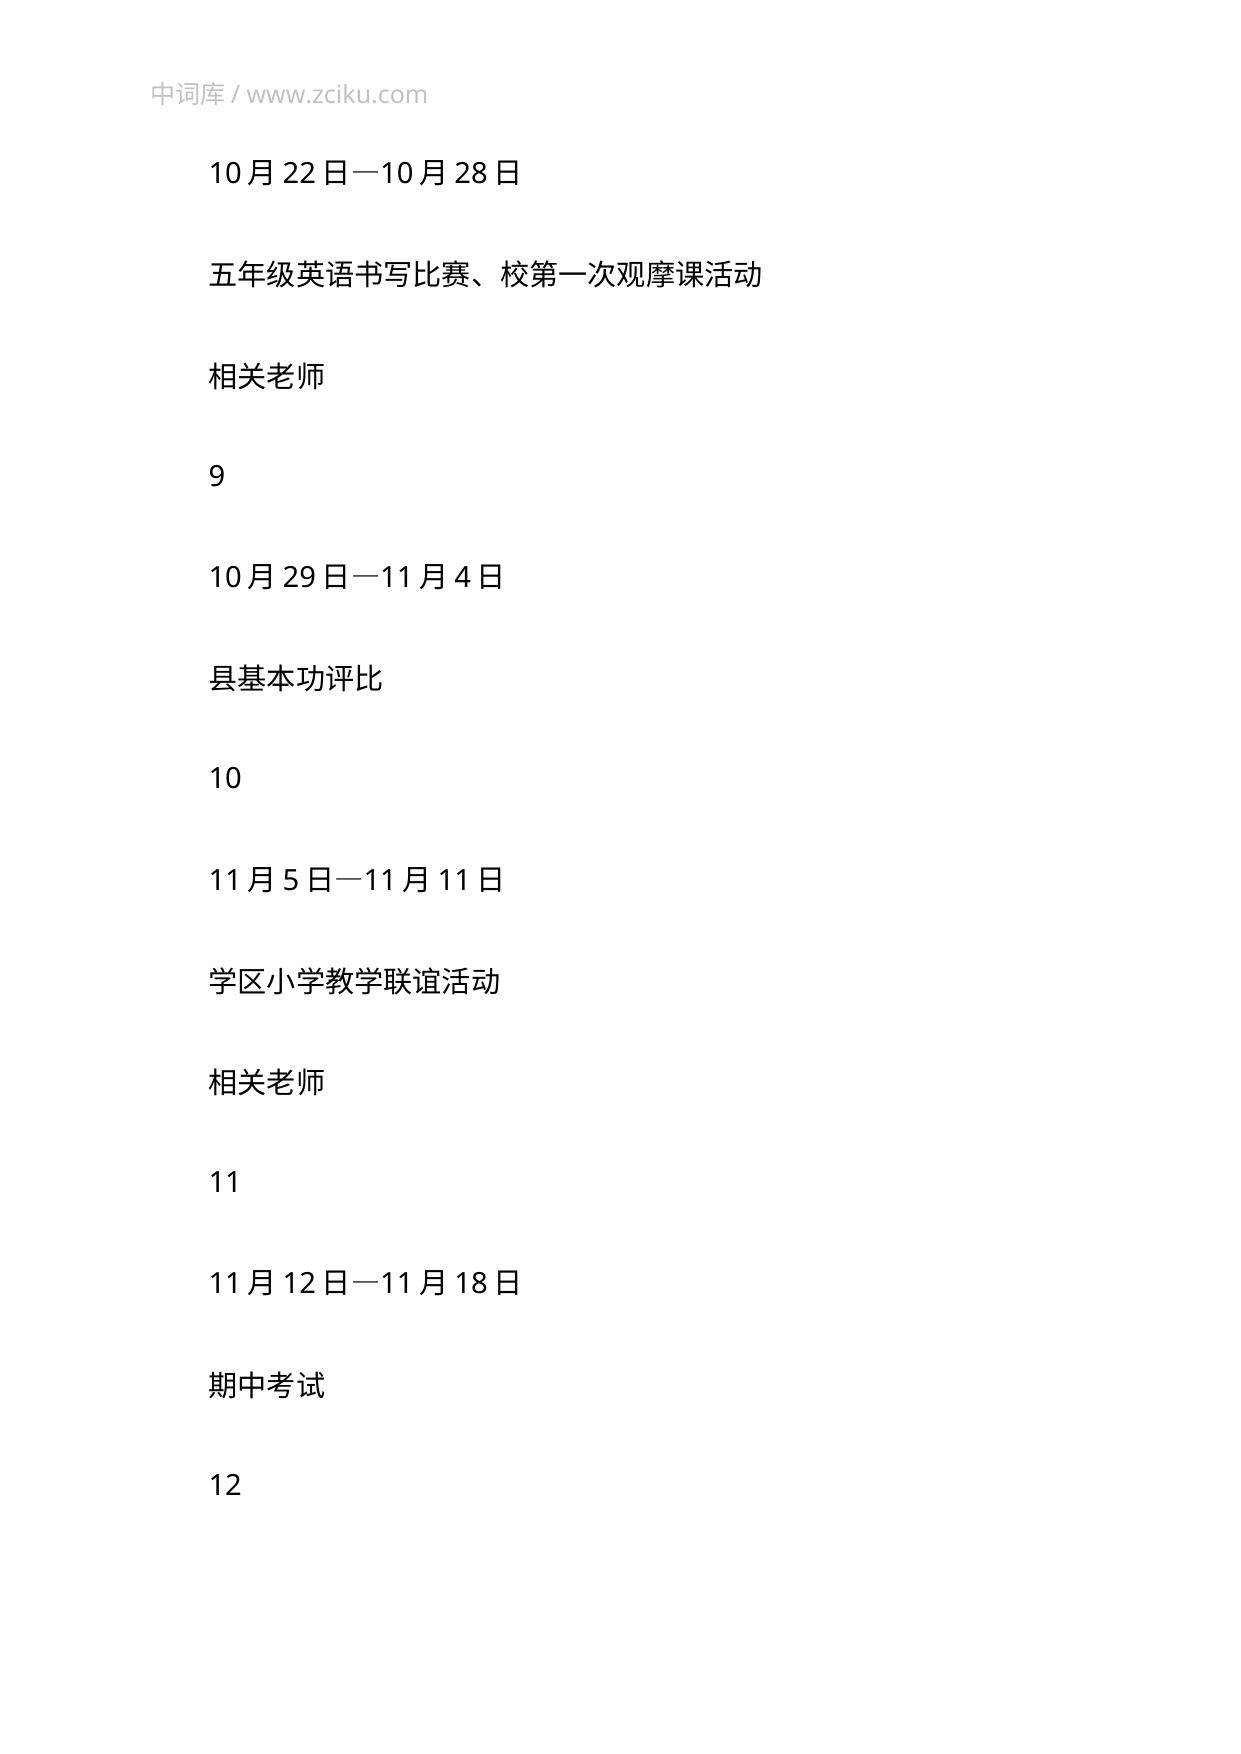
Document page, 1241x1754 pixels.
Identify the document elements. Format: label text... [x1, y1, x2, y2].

text 期中考试 [150, 1362, 1090, 1404]
text 11月12日—11月18日 [150, 1260, 1090, 1302]
text 9 [150, 456, 1090, 495]
text 10月22日—10月28日 [150, 150, 1090, 192]
text 五年级英语书写比赛、校第一次观摩课活动 [150, 252, 1090, 294]
text 县基本功评比 [150, 656, 1090, 698]
text 10月29日—11月4日 [150, 554, 1090, 596]
text 相关老师 [150, 354, 1090, 396]
text 相关老师 [150, 1060, 1090, 1102]
text 12 [150, 1464, 1090, 1503]
text 11月5日—11月11日 [150, 856, 1090, 898]
text 10 [150, 758, 1090, 797]
text 11 [150, 1162, 1090, 1201]
text 学区小学教学联谊活动 [150, 958, 1090, 1000]
